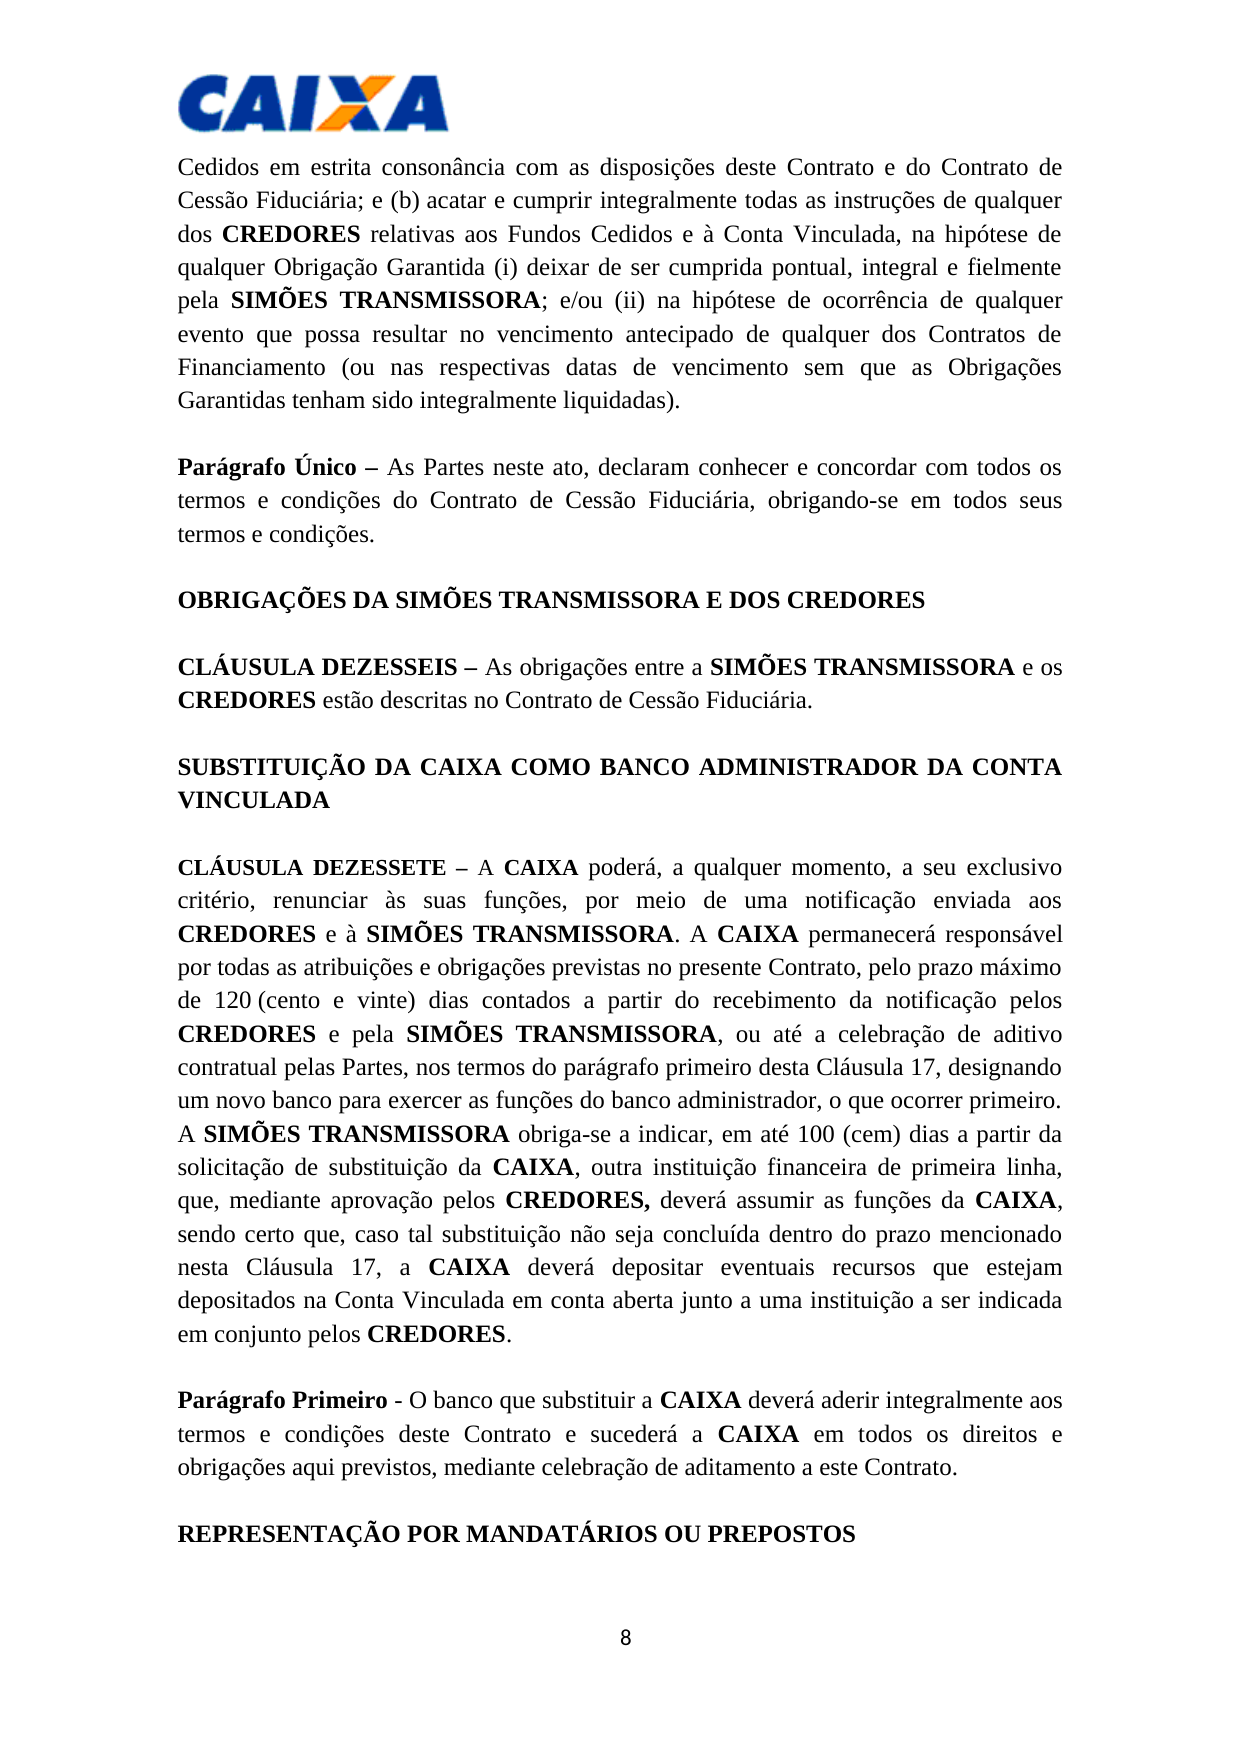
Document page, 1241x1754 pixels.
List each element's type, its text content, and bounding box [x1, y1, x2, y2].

text CLÁUSULA DEZESSEIS – As obrigações entre a SIMÕES TRANSMISSORA e os CREDORES estão descritas no Contrato de Cessão Fiduciária. [177, 648, 1063, 714]
text CLÁUSULA DEZESSETE – A CAIXA poderá, a qualquer momento, a seu exclusivo critério, renunciar às suas funções, por meio de uma notificação enviada aos CREDORES e à SIMÕES TRANSMISSORA. A CAIXA permanecerá responsável por todas as atribuições e obrigações previstas no presente Contrato, pelo prazo máximo de 120 (cento e vinte) dias contados a partir do recebimento da notificação pelos CREDORES e pela SIMÕES TRANSMISSORA, ou até a celebração de aditivo contratual pelas Partes, nos termos do parágrafo primeiro desta Cláusula 17, designando um novo banco para exercer as funções do banco administrador, o que ocorrer primeiro. A SIMÕES TRANSMISSORA obriga-se a indicar, em até 100 (cem) dias a partir da solicitação de substituição da CAIXA, outra instituição financeira de primeira linha, que, mediante aprovação pelos CREDORES, deverá assumir as funções da CAIXA, sendo certo que, caso tal substituição não seja concluída dentro do prazo mencionado nesta Cláusula 17, a CAIXA deverá depositar eventuais recursos que estejam depositados na Conta Vinculada em conta aberta junto a uma instituição a ser indicada em conjunto pelos CREDORES. [177, 848, 1063, 1348]
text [177, 148, 1063, 414]
text REPRESENTAÇÃO POR MANDATÁRIOS OU PREPOSTOS [177, 1514, 1063, 1548]
text Parágrafo Primeiro - O banco que substituir a CAIXA deverá aderir integralmente aos termos e condições deste Contrato e sucederá a CAIXA em todos os direitos e obrigações aqui previstos, mediante celebração de aditamento a este Contrato. [177, 1381, 1063, 1481]
text OBRIGAÇÕES DA SIMÕES TRANSMISSORA E DOS CREDORES [177, 581, 1063, 614]
text SUBSTITUIÇÃO DA CAIXA COMO BANCO ADMINISTRADOR DA CONTA VINCULADA [177, 748, 1063, 814]
text Parágrafo Único – As Partes neste ato, declaram conhecer e concordar com todos os termos e condições do Contrato de Cessão Fiduciária, obrigando-se em todos seus termos e condições. [177, 448, 1063, 548]
